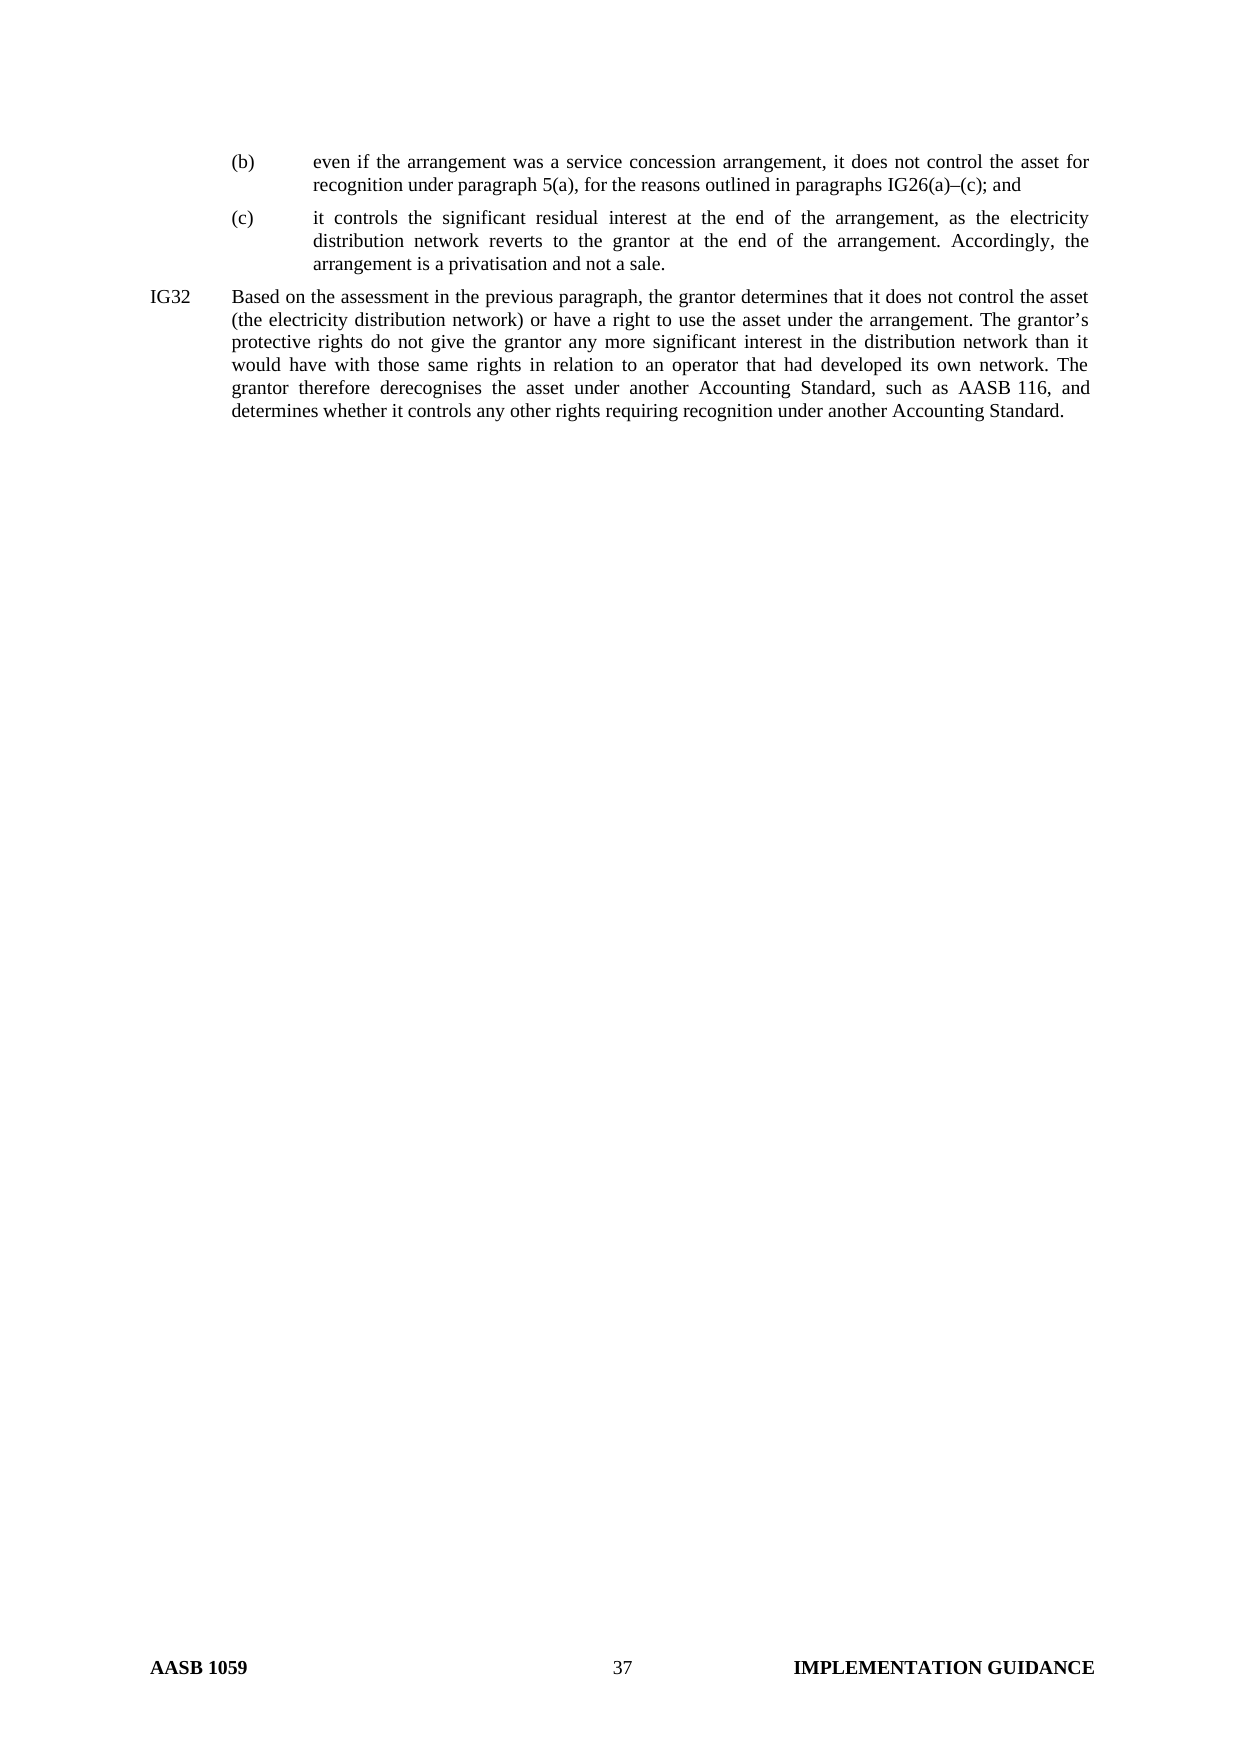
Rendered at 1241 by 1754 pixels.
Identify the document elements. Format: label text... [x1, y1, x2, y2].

text Based on the assessment in the previous paragraph, the grantor determines that it does not control the asset (the electricity distribution network) or have a right to use the asset under the arrangement. The grantor’s protective rights do not give the grantor any more significant interest in the distribution network than it would have with those same rights in relation to an operator that had developed its own network. The grantor therefore derecognises the asset under another Accounting Standard, such as AASB 116, and determines whether it controls any other rights requiring recognition under another Accounting Standard. [150, 285, 1090, 422]
list it controls the significant residual interest at the end of the arrangement, as the electricity distribution network reverts to the grantor at the end of the arrangement. Accordingly, the arrangement is a privatisation and not a sale. [231, 206, 1090, 274]
list even if the arrangement was a service concession arrangement, it does not control the asset for recognition under paragraph 5(a), for the reasons outlined in paragraphs IG26(a)–(c); and [231, 150, 1090, 196]
